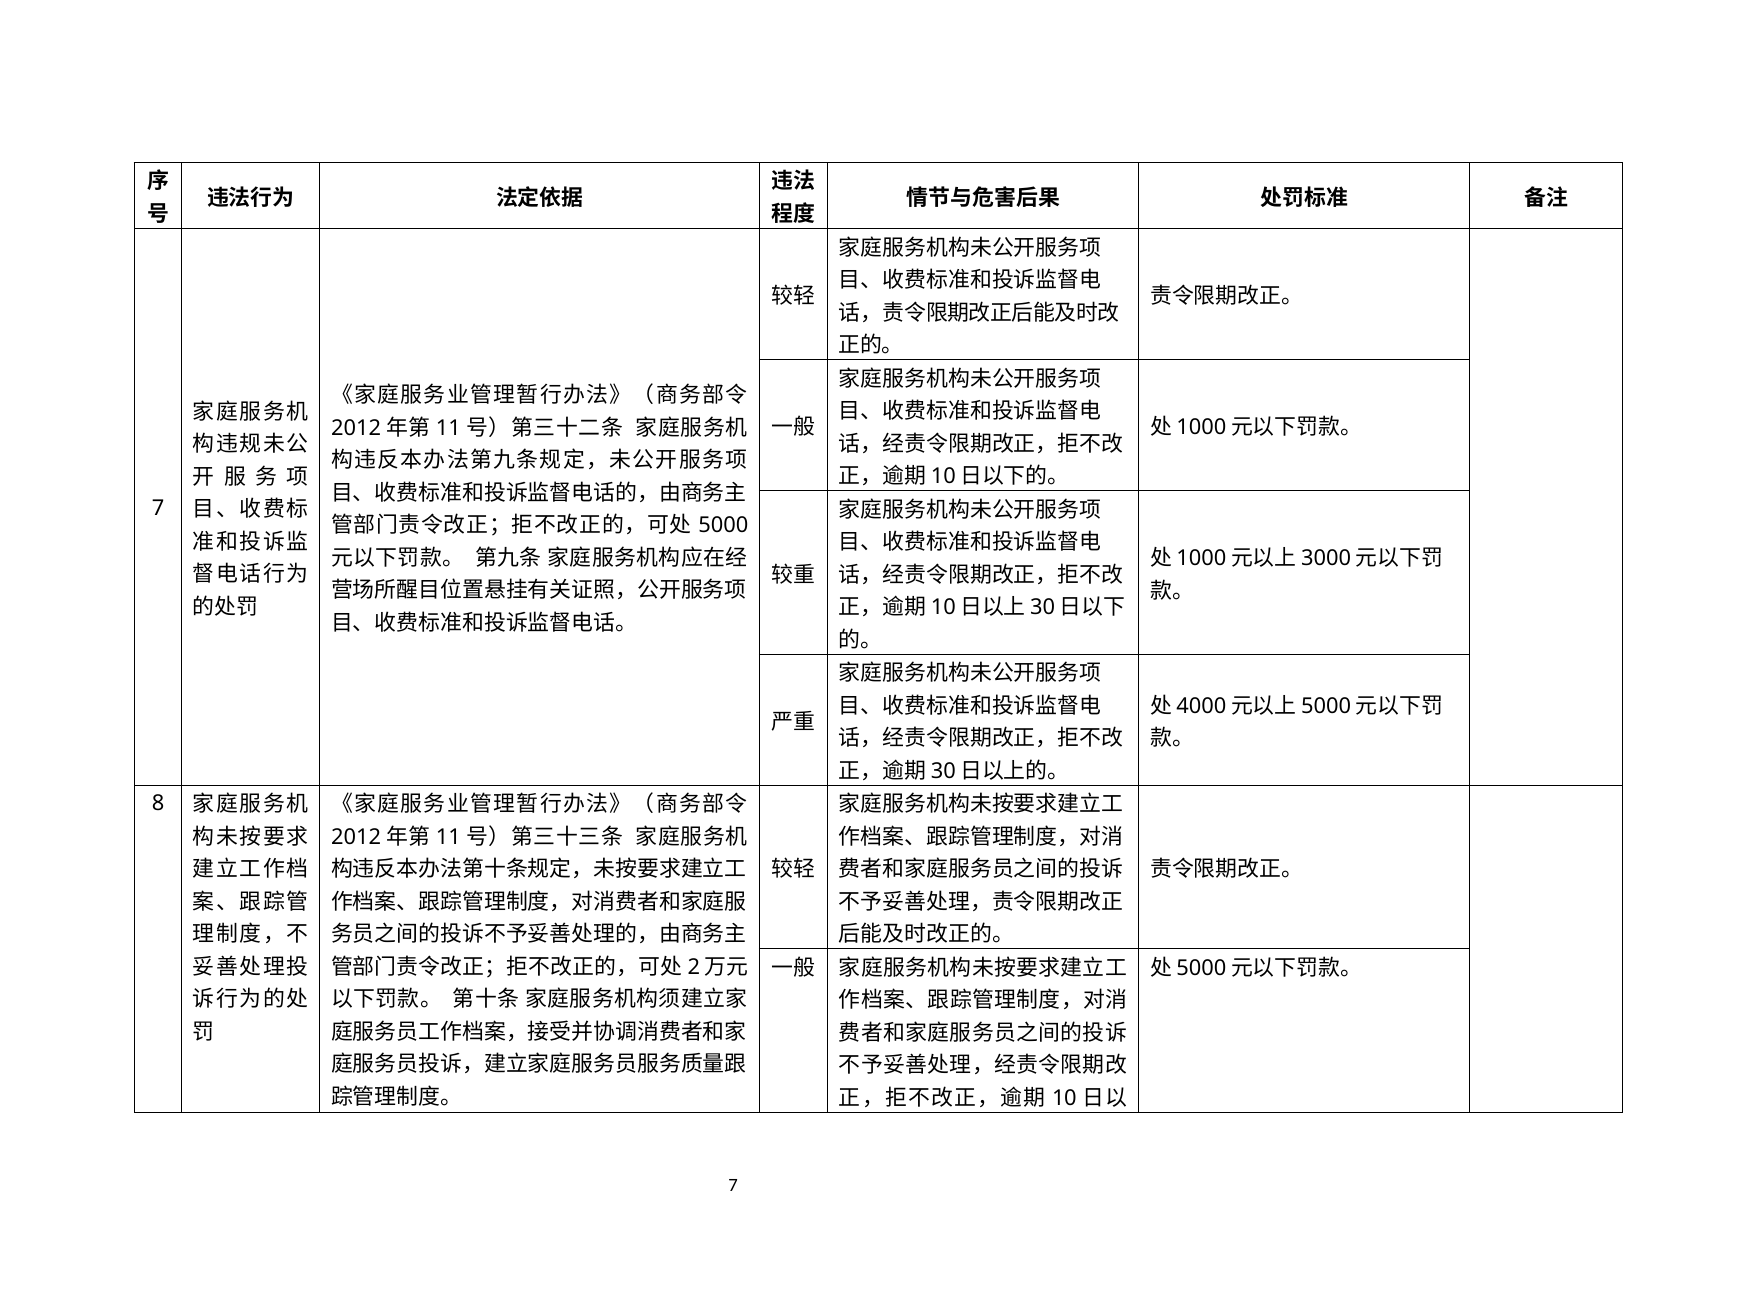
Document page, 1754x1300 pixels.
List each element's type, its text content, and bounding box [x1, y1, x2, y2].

table_cell 一般 [760, 360, 827, 490]
table_cell 较轻 [760, 229, 827, 359]
table_cell 较重 [760, 491, 827, 654]
table_cell [1470, 786, 1622, 1112]
table_cell 7 [135, 229, 181, 785]
table_header 违法 程度 [760, 163, 827, 228]
table_cell 家庭服务机构未公开服务项目、收费标准和投诉监督电话，责令限期改正后能及时改正的。 [828, 229, 1138, 359]
table_header 情节与危害后果 [828, 163, 1138, 228]
table_cell 家庭服务机构未公开服务项目、收费标准和投诉监督电话，经责令限期改正，拒不改正，逾期10日以下的。 [828, 360, 1138, 490]
table_cell 家庭服务机构违规未公开服务项目、收费标准和投诉监督电话行为的处罚 [182, 229, 319, 785]
table_header 处罚标准 [1139, 163, 1469, 228]
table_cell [828, 949, 1138, 1112]
table_cell 严重 [760, 655, 827, 785]
table_cell 责令限期改正。 [1139, 786, 1469, 948]
table_cell 家庭服务机构未公开服务项目、收费标准和投诉监督电话，经责令限期改正，拒不改正，逾期10日以上30日以下的。 [828, 491, 1138, 654]
table_header 序号 [135, 163, 181, 228]
table_cell 8 [135, 786, 181, 1112]
table_cell 处1000元以上3000元以下罚款。 [1139, 491, 1469, 654]
table_cell 责令限期改正。 [1139, 229, 1469, 359]
table_cell 处5000元以下罚款。 [1139, 949, 1469, 1112]
table_cell 家庭服务机构未按要求建立工作档案、跟踪管理制度，不妥善处理投诉行为的处罚 [182, 786, 319, 1112]
table_cell 处4000元以上5000元以下罚款。 [1139, 655, 1469, 785]
table_header 备注 [1470, 163, 1622, 228]
table_cell 家庭服务机构未公开服务项目、收费标准和投诉监督电话，经责令限期改正，拒不改正，逾期30日以上的。 [828, 655, 1138, 785]
table_cell 《家庭服务业管理暂行办法》（商务部令2012年第11号）第三十三条 家庭服务机构违反本办法第十条规定，未按要求建立工作档案、跟踪管理制度，对消费者和家庭服务员之间的投诉不予妥善处理的，由商务主管部门责令改正；拒不改正的，可处2万元以下罚款。 第十条 家庭服务机构须建立家庭服务员工作档案，接受并协调消费者和家庭服务员投诉，建立家庭服务员服务质量跟踪管理制度。 [320, 786, 759, 1112]
table_cell 《家庭服务业管理暂行办法》（商务部令2012年第11号）第三十二条 家庭服务机构违反本办法第九条规定，未公开服务项目、收费标准和投诉监督电话的，由商务主管部门责令改正；拒不改正的，可处5000元以下罚款。 第九条 家庭服务机构应在经营场所醒目位置悬挂有关证照，公开服务项目、收费标准和投诉监督电话。 [320, 229, 759, 785]
table_header 违法行为 [182, 163, 319, 228]
table_header 法定依据 [320, 163, 759, 228]
table_cell 处1000元以下罚款。 [1139, 360, 1469, 490]
table_cell 一般 [760, 949, 827, 1112]
table_cell 较轻 [760, 786, 827, 948]
table_cell 家庭服务机构未按要求建立工作档案、跟踪管理制度，对消费者和家庭服务员之间的投诉不予妥善处理，责令限期改正后能及时改正的。 [828, 786, 1138, 948]
table_cell [1470, 229, 1622, 785]
